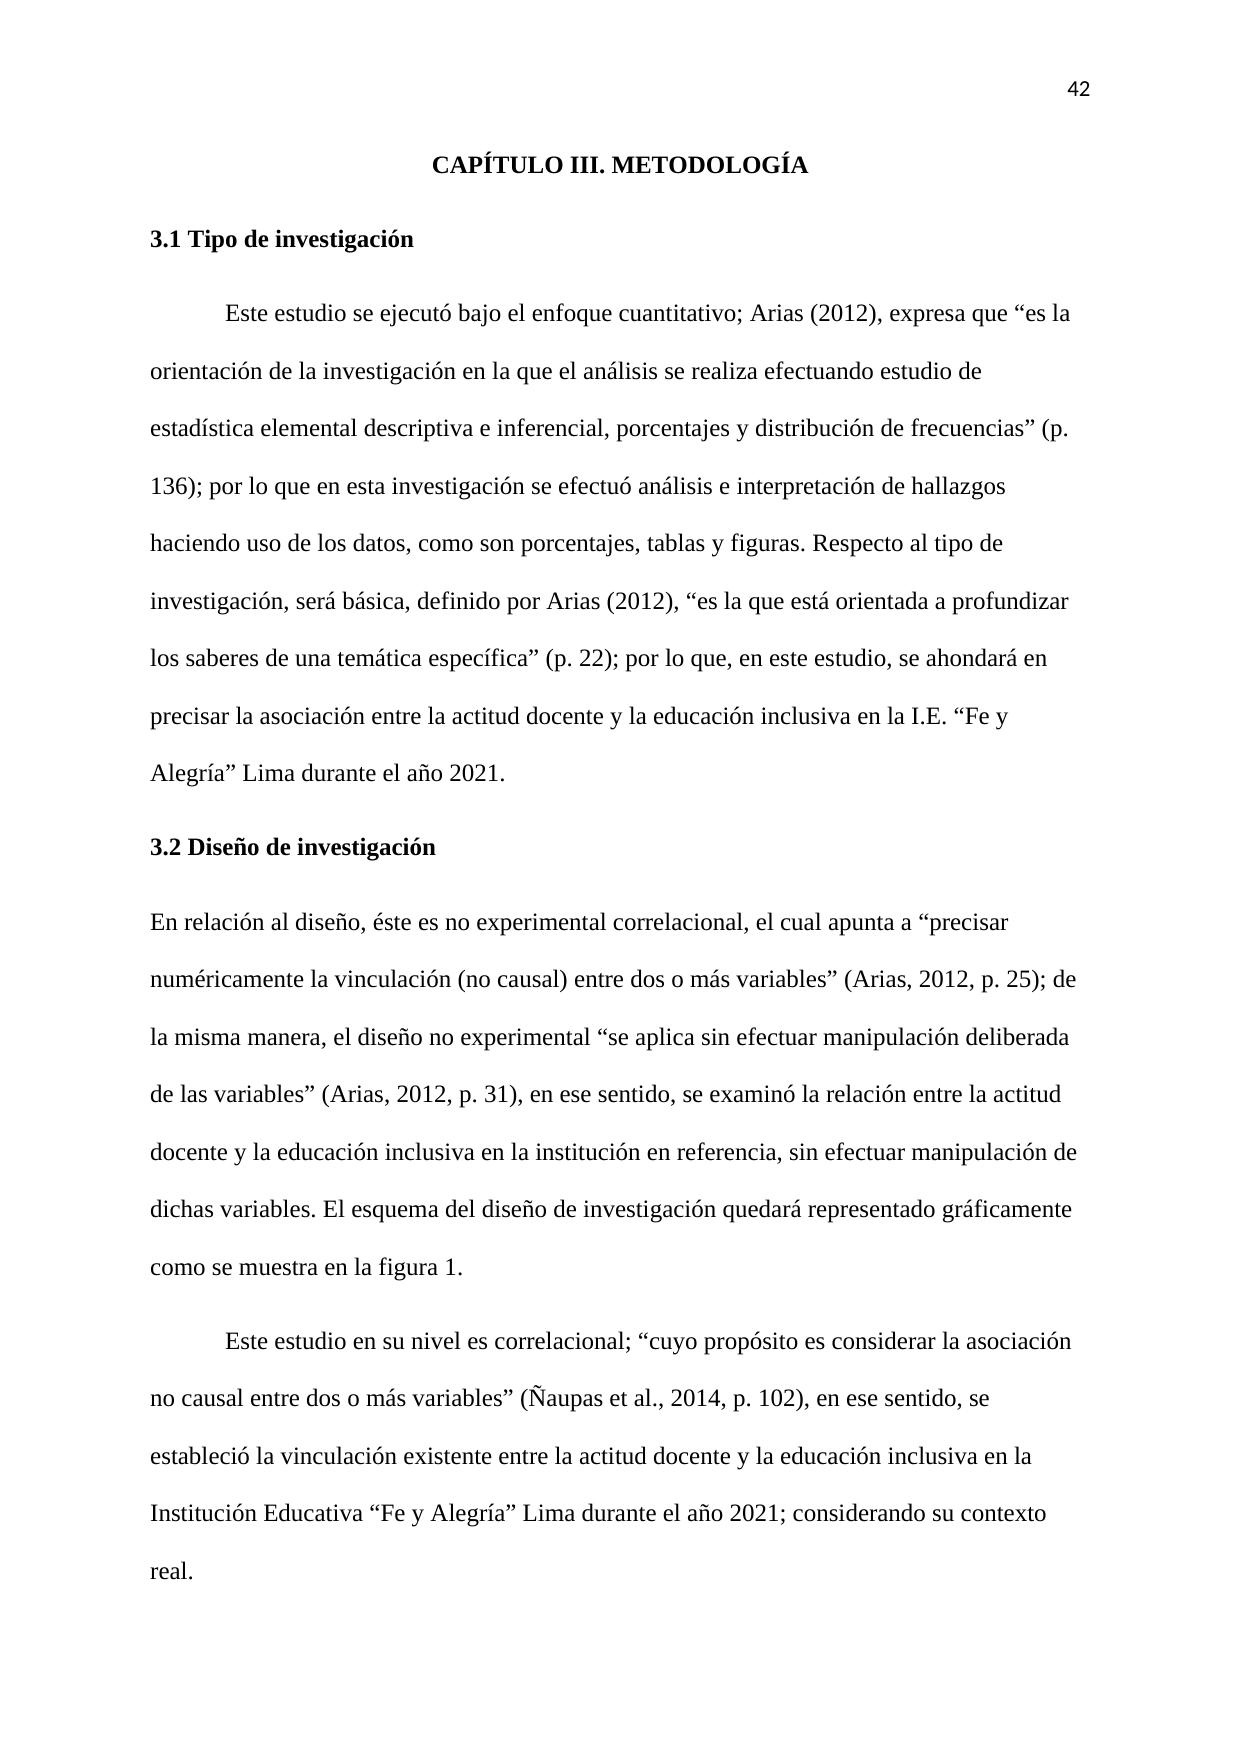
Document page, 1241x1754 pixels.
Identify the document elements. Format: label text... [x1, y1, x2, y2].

text Este estudio en su nivel es correlacional; “cuyo propósito es considerar la asociación no causal entre dos o más variables” (Ñaupas et al., 2014, p. 102), en ese sentido, se estableció la vinculación existente entre la actitud docente y la educación inclusiva en la Institución Educativa “Fe y Alegría” Lima durante el año 2021; considerando su contexto real. [150, 1326, 1090, 1584]
subtitle 3.2 Diseño de investigación [150, 832, 1090, 861]
subtitle CAPÍTULO III. METODOLOGÍA [150, 150, 1090, 179]
text En relación al diseño, éste es no experimental correlacional, el cual apunta a “precisar numéricamente la vinculación (no causal) entre dos o más variables” (Arias, 2012, p. 25); de la misma manera, el diseño no experimental “se aplica sin efectuar manipulación deliberada de las variables” (Arias, 2012, p. 31), en ese sentido, se examinó la relación entre la actitud docente y la educación inclusiva en la institución en referencia, sin efectuar manipulación de dichas variables. El esquema del diseño de investigación quedará representado gráficamente como se muestra en la figura 1. [150, 907, 1090, 1280]
subtitle 3.1 Tipo de investigación [150, 224, 1090, 253]
text Este estudio se ejecutó bajo el enfoque cuantitativo; Arias (2012), expresa que “es la orientación de la investigación en la que el análisis se realiza efectuando estudio de estadística elemental descriptiva e inferencial, porcentajes y distribución de frecuencias” (p. 136); por lo que en esta investigación se efectuó análisis e interpretación de hallazgos haciendo uso de los datos, como son porcentajes, tablas y figuras. Respecto al tipo de investigación, será básica, definido por Arias (2012), “es la que está orientada a profundizar los saberes de una temática específica” (p. 22); por lo que, en este estudio, se ahondará en precisar la asociación entre la actitud docente y la educación inclusiva en la I.E. “Fe y Alegría” Lima durante el año 2021. [150, 298, 1090, 787]
